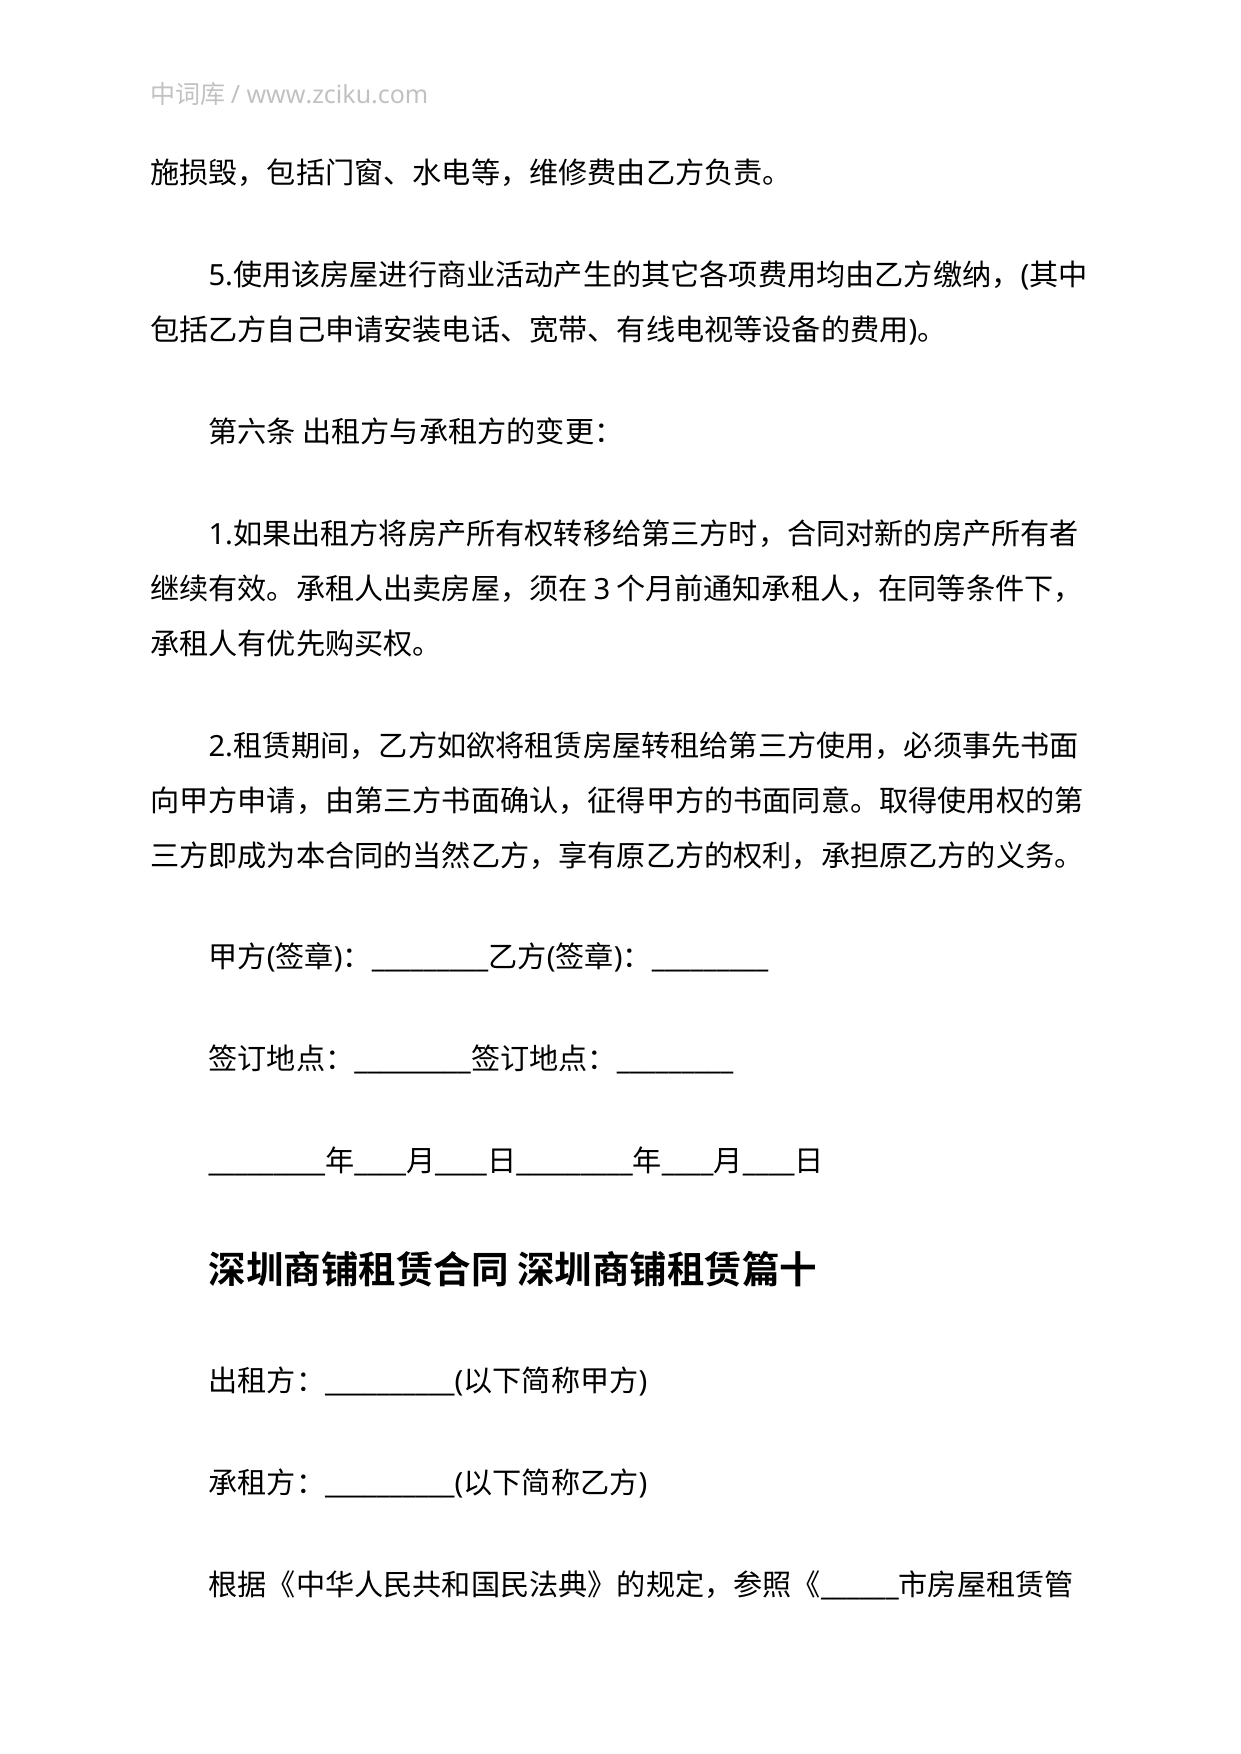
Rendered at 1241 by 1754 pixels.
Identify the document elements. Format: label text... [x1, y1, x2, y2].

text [150, 1561, 1090, 1604]
text 深圳商铺租赁合同 深圳商铺租赁篇十 [150, 1240, 1090, 1294]
text 甲方(签章)：_________乙方(签章)：_________ [150, 934, 1090, 976]
text 第六条 出租方与承租方的变更： [150, 409, 1090, 451]
text 签订地点：_________签订地点：_________ [150, 1036, 1090, 1078]
text _________年____月____日_________年____月____日 [150, 1138, 1090, 1180]
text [150, 150, 1090, 192]
text 承租方：__________(以下简称乙方) [150, 1459, 1090, 1502]
text 2.租赁期间，乙方如欲将租赁房屋转租给第三方使用，必须事先书面向甲方申请，由第三方书面确认，征得甲方的书面同意。取得使用权的第三方即成为本合同的当然乙方，享有原乙方的权利，承担原乙方的义务。 [150, 722, 1090, 874]
text 出租方：__________(以下简称甲方) [150, 1357, 1090, 1400]
text 5.使用该房屋进行商业活动产生的其它各项费用均由乙方缴纳，(其中包括乙方自己申请安装电话、宽带、有线电视等设备的费用)。 [150, 252, 1090, 349]
text 1.如果出租方将房产所有权转移给第三方时，合同对新的房产所有者继续有效。承租人出卖房屋，须在3个月前通知承租人，在同等条件下，承租人有优先购买权。 [150, 511, 1090, 663]
